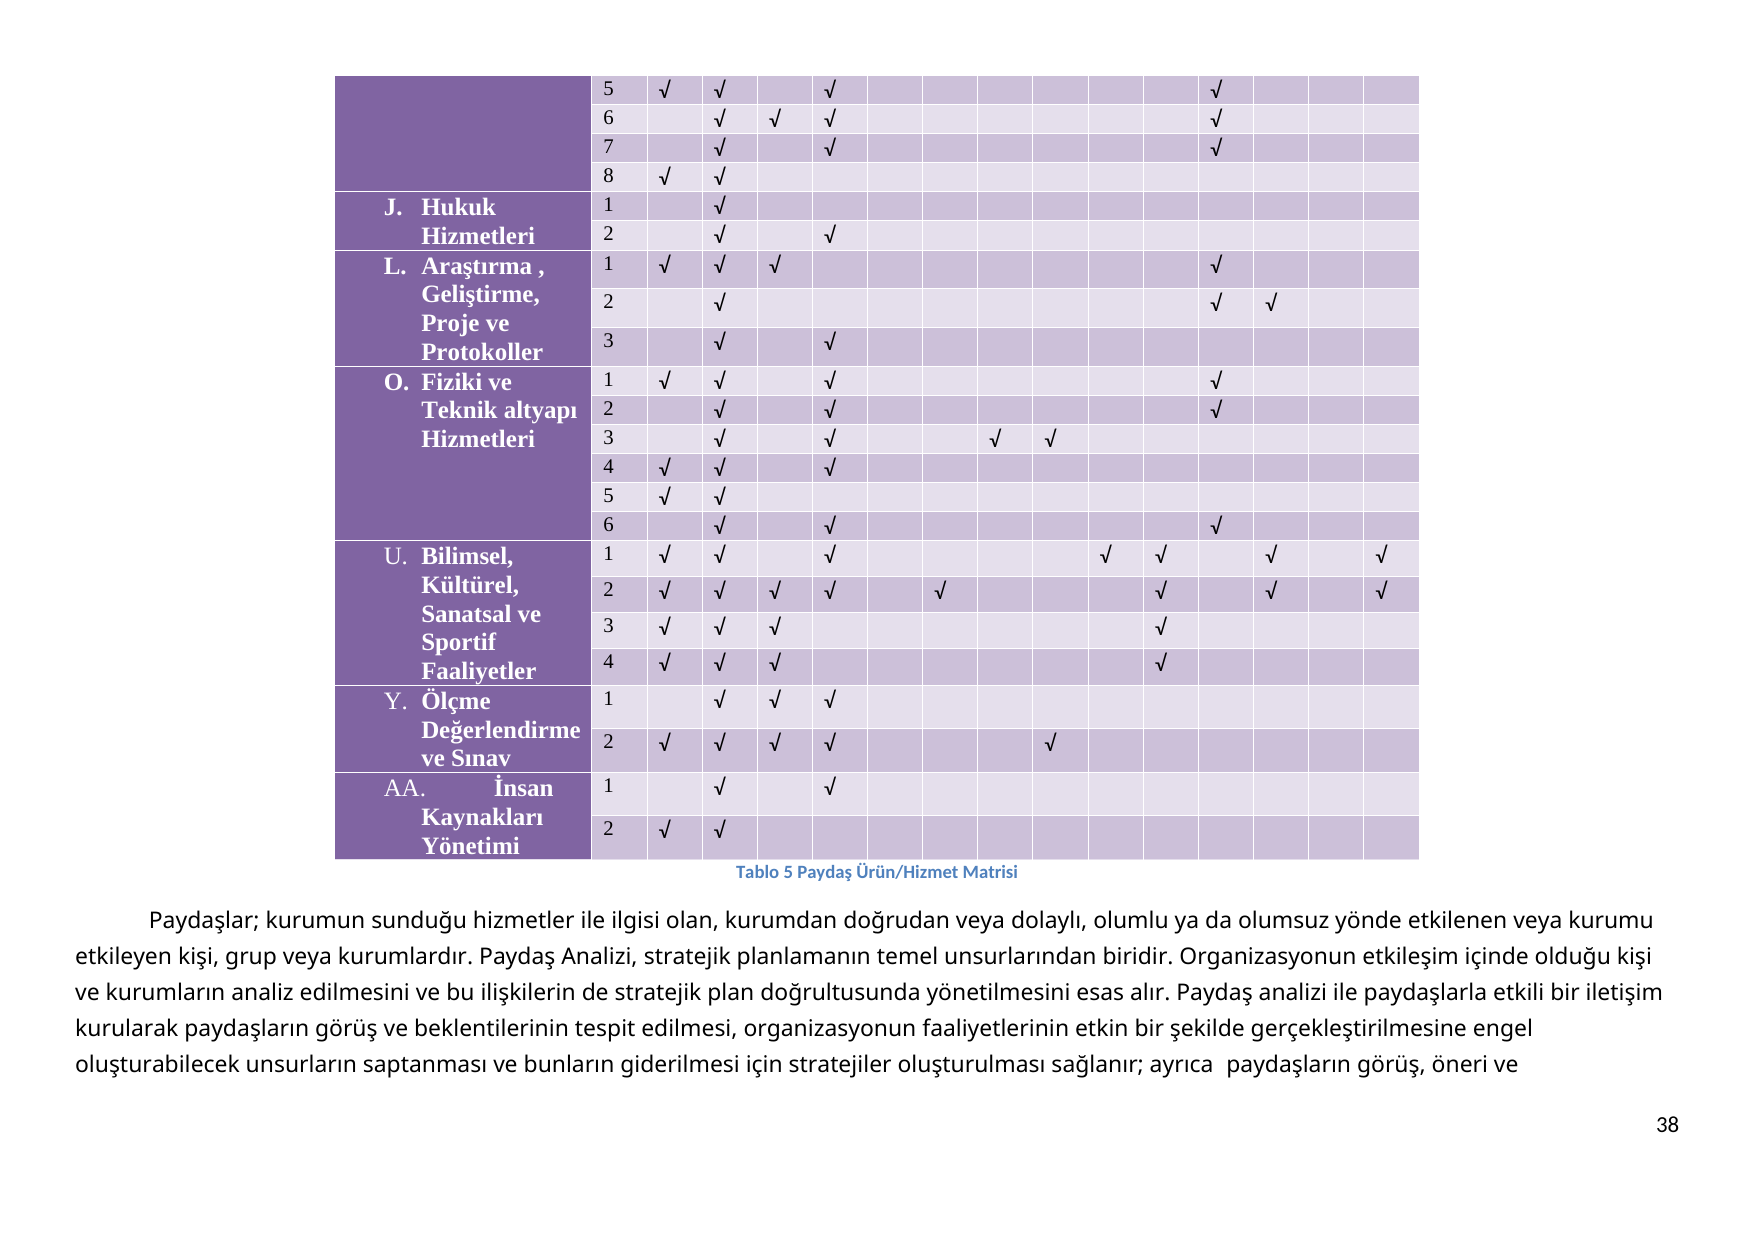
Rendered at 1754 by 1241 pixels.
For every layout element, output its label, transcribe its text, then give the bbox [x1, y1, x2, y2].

table_cell [978, 686, 1032, 728]
table_cell [1033, 483, 1088, 511]
table_cell √ [703, 686, 757, 728]
table_cell İnsan Kaynakları Yönetimi [335, 773, 591, 859]
table_cell [1033, 251, 1088, 288]
table_cell [1033, 512, 1088, 540]
table_cell [1199, 328, 1253, 366]
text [75, 904, 1679, 1079]
table_cell [1033, 367, 1088, 395]
table_cell [1254, 425, 1308, 453]
table_cell √ [703, 221, 757, 250]
table_cell [1144, 105, 1198, 133]
table_cell [1254, 613, 1308, 648]
table_cell [1199, 163, 1253, 191]
table_cell [868, 192, 922, 220]
table_cell [1364, 773, 1419, 815]
table_cell [1309, 512, 1363, 540]
table_cell [1033, 134, 1088, 162]
table_cell [648, 773, 702, 815]
table_cell [923, 613, 977, 648]
table_cell √ [703, 512, 757, 540]
table_cell [1144, 163, 1198, 191]
table_cell √ [703, 192, 757, 220]
table_cell [868, 221, 922, 250]
table_cell √ [703, 816, 757, 859]
table_cell √ [703, 105, 757, 133]
table_cell [1364, 454, 1419, 482]
table_cell [813, 649, 867, 685]
table_cell √ [978, 425, 1032, 453]
table_cell Fiziki ve Teknik altyapı Hizmetleri [335, 367, 591, 540]
table_cell [1254, 454, 1308, 482]
table_cell [923, 134, 977, 162]
table_cell [1309, 134, 1363, 162]
table_cell [758, 221, 812, 250]
table_cell [923, 649, 977, 685]
table_cell [1144, 367, 1198, 395]
table_cell [923, 192, 977, 220]
table_cell 1 [592, 773, 647, 815]
table_cell [1309, 483, 1363, 511]
table_cell 3 [592, 613, 647, 648]
table_cell [758, 425, 812, 453]
table_cell √ [1364, 577, 1419, 612]
table_cell [758, 454, 812, 482]
table_cell √ [703, 541, 757, 576]
table_cell [868, 105, 922, 133]
table_cell √ [1033, 729, 1088, 772]
table_cell √ [1199, 134, 1253, 162]
table_cell [1144, 134, 1198, 162]
table_cell √ [648, 367, 702, 395]
table_cell [1199, 221, 1253, 250]
table_cell [978, 512, 1032, 540]
table_cell [1089, 577, 1143, 612]
table_cell √ [703, 613, 757, 648]
table_cell √ [648, 649, 702, 685]
table_cell [1199, 192, 1253, 220]
table_cell √ [703, 76, 757, 104]
table_cell [813, 289, 867, 327]
table_cell [1089, 163, 1143, 191]
table_cell [1199, 541, 1253, 576]
table_cell [1144, 512, 1198, 540]
table_cell [1309, 396, 1363, 424]
table_cell [1199, 686, 1253, 728]
table_cell √ [758, 613, 812, 648]
table_cell 6 [592, 512, 647, 540]
table_cell [1309, 541, 1363, 576]
table_cell [923, 454, 977, 482]
table_cell √ [648, 541, 702, 576]
table_cell √ [1144, 613, 1198, 648]
table_cell √ [1199, 396, 1253, 424]
table_cell √ [703, 396, 757, 424]
table_cell [923, 686, 977, 728]
table_cell 1 [592, 541, 647, 576]
table_cell [923, 163, 977, 191]
table_cell Hukuk Hizmetleri [335, 192, 591, 250]
table_cell 1 [592, 367, 647, 395]
table_cell [1089, 134, 1143, 162]
table_cell [1309, 192, 1363, 220]
table_cell [1254, 483, 1308, 511]
table_cell [1364, 512, 1419, 540]
table_cell [1254, 367, 1308, 395]
table_cell [868, 289, 922, 327]
table_cell [868, 649, 922, 685]
table_cell Bilimsel, Kültürel, Sanatsal ve Sportif Faaliyetler [335, 541, 591, 685]
table_cell [978, 577, 1032, 612]
table_cell [1309, 816, 1363, 859]
table_cell [978, 76, 1032, 104]
table_cell √ [1144, 577, 1198, 612]
table_cell [1199, 816, 1253, 859]
table_cell 1 [592, 686, 647, 728]
table_cell [923, 541, 977, 576]
table_cell [1089, 76, 1143, 104]
table_cell [758, 163, 812, 191]
table_cell [1364, 76, 1419, 104]
table_cell [1144, 773, 1198, 815]
table_cell [978, 367, 1032, 395]
table_cell √ [703, 289, 757, 327]
table_cell [1254, 686, 1308, 728]
table_cell [1033, 396, 1088, 424]
table_cell √ [1254, 289, 1308, 327]
table_cell [978, 541, 1032, 576]
table_cell [1309, 76, 1363, 104]
table_cell [1199, 425, 1253, 453]
table_cell [1309, 251, 1363, 288]
table_cell √ [813, 686, 867, 728]
table_cell [923, 367, 977, 395]
table_cell √ [1254, 541, 1308, 576]
table_cell [1089, 425, 1143, 453]
table_cell [868, 686, 922, 728]
table_cell [1033, 816, 1088, 859]
table_cell √ [813, 396, 867, 424]
table_cell [758, 773, 812, 815]
table_cell [1254, 251, 1308, 288]
table_cell √ [1089, 541, 1143, 576]
table_cell [1364, 289, 1419, 327]
table_cell √ [758, 729, 812, 772]
table_cell [978, 163, 1032, 191]
table_cell [1254, 134, 1308, 162]
table_cell [978, 105, 1032, 133]
table_cell [1364, 221, 1419, 250]
table_cell 2 [592, 577, 647, 612]
table_cell √ [703, 649, 757, 685]
table_cell √ [648, 577, 702, 612]
table_cell 8 [592, 163, 647, 191]
table_cell Araştırma , Geliştirme, Proje ve Protokoller [335, 251, 591, 366]
table_cell [1309, 729, 1363, 772]
table_cell [1033, 454, 1088, 482]
table_cell √ [1199, 367, 1253, 395]
table_cell [758, 134, 812, 162]
table_cell [978, 221, 1032, 250]
table_cell [868, 773, 922, 815]
table_cell [1364, 396, 1419, 424]
table_cell [868, 454, 922, 482]
table_cell √ [813, 454, 867, 482]
table_cell [1309, 577, 1363, 612]
table_cell √ [648, 251, 702, 288]
table_cell √ [758, 251, 812, 288]
table_cell [758, 483, 812, 511]
table_cell [868, 483, 922, 511]
table_cell [923, 512, 977, 540]
table_cell √ [648, 816, 702, 859]
table_cell [1254, 105, 1308, 133]
table_cell [1089, 221, 1143, 250]
table_cell [978, 773, 1032, 815]
table_cell [1144, 328, 1198, 366]
table_cell [1144, 192, 1198, 220]
table_cell [1144, 483, 1198, 511]
table_cell [923, 105, 977, 133]
table_cell √ [813, 105, 867, 133]
table_cell [1033, 328, 1088, 366]
table_cell √ [1144, 649, 1198, 685]
table_cell √ [813, 729, 867, 772]
table_cell [1144, 289, 1198, 327]
table_cell [1309, 367, 1363, 395]
table_cell [648, 425, 702, 453]
table_cell √ [1199, 76, 1253, 104]
table_cell 2 [592, 729, 647, 772]
table_cell 3 [592, 425, 647, 453]
table_cell [1364, 367, 1419, 395]
table_cell [1199, 483, 1253, 511]
table_cell [648, 686, 702, 728]
table_cell [1144, 686, 1198, 728]
table_cell [758, 76, 812, 104]
table_cell 6 [592, 105, 647, 133]
table_cell √ [758, 686, 812, 728]
table_cell [813, 192, 867, 220]
table_cell √ [813, 367, 867, 395]
table_cell [1089, 649, 1143, 685]
table_cell [978, 289, 1032, 327]
table_cell √ [648, 163, 702, 191]
table_cell √ [648, 483, 702, 511]
table_cell [1254, 773, 1308, 815]
table_cell [758, 367, 812, 395]
table_cell [868, 76, 922, 104]
table_cell [978, 251, 1032, 288]
table_cell √ [1199, 289, 1253, 327]
table_cell [813, 816, 867, 859]
table_cell [1144, 251, 1198, 288]
table_cell [1364, 425, 1419, 453]
table_cell [1254, 729, 1308, 772]
table_cell [1364, 649, 1419, 685]
table_cell √ [813, 541, 867, 576]
table_cell 5 [592, 76, 647, 104]
table_cell √ [1254, 577, 1308, 612]
table_cell [1033, 221, 1088, 250]
table_cell [1364, 816, 1419, 859]
table_cell [1364, 483, 1419, 511]
table_cell [813, 483, 867, 511]
table_cell [648, 192, 702, 220]
table_cell [868, 541, 922, 576]
table_cell [978, 454, 1032, 482]
table_cell 1 [592, 251, 647, 288]
table_cell [868, 512, 922, 540]
table_cell [1364, 105, 1419, 133]
table_cell [1309, 289, 1363, 327]
table_cell [1364, 134, 1419, 162]
table_cell √ [813, 425, 867, 453]
table_cell [923, 328, 977, 366]
table_cell [1089, 367, 1143, 395]
table_cell √ [813, 328, 867, 366]
table_cell [1309, 649, 1363, 685]
table_cell [868, 396, 922, 424]
table_cell 1 [592, 192, 647, 220]
table_cell [1254, 649, 1308, 685]
table_cell [648, 105, 702, 133]
table_cell √ [703, 251, 757, 288]
table_cell [978, 134, 1032, 162]
table_cell [1199, 577, 1253, 612]
table_cell [1254, 816, 1308, 859]
table_cell [758, 396, 812, 424]
table_cell √ [813, 221, 867, 250]
table_cell √ [703, 577, 757, 612]
table_cell √ [813, 134, 867, 162]
table_cell √ [1364, 541, 1419, 576]
table_cell [1254, 76, 1308, 104]
table_cell [978, 328, 1032, 366]
table_cell [758, 541, 812, 576]
table_cell √ [703, 328, 757, 366]
table_cell [1364, 729, 1419, 772]
table_cell [1364, 163, 1419, 191]
table_cell √ [923, 577, 977, 612]
table_cell [1364, 192, 1419, 220]
table_cell √ [813, 773, 867, 815]
table_cell [1089, 192, 1143, 220]
table_cell 4 [592, 454, 647, 482]
table_cell [1254, 512, 1308, 540]
table_cell [1033, 76, 1088, 104]
table_cell [813, 613, 867, 648]
table_cell [1364, 251, 1419, 288]
table_cell [1089, 105, 1143, 133]
table_cell [868, 729, 922, 772]
table_cell [1033, 577, 1088, 612]
table_cell [923, 289, 977, 327]
table_cell √ [758, 105, 812, 133]
table_cell [1089, 512, 1143, 540]
table_cell √ [648, 613, 702, 648]
table_cell [868, 328, 922, 366]
table_cell [1364, 613, 1419, 648]
table_cell [1033, 192, 1088, 220]
table_cell [1199, 773, 1253, 815]
table_cell [1089, 289, 1143, 327]
table_cell [1089, 483, 1143, 511]
table_cell 3 [592, 328, 647, 366]
table_cell [1254, 328, 1308, 366]
table_cell [1033, 773, 1088, 815]
table_cell [648, 289, 702, 327]
table_cell [1144, 396, 1198, 424]
table_cell 2 [592, 396, 647, 424]
table_cell [1033, 289, 1088, 327]
table_cell [1089, 613, 1143, 648]
table_cell √ [703, 367, 757, 395]
table_cell [1254, 221, 1308, 250]
table_cell √ [813, 512, 867, 540]
table_cell √ [1144, 541, 1198, 576]
table_cell [1089, 686, 1143, 728]
table_cell √ [813, 577, 867, 612]
table_cell [1309, 425, 1363, 453]
table_cell [868, 163, 922, 191]
table_cell √ [703, 773, 757, 815]
table_cell [1199, 613, 1253, 648]
table_cell [1033, 649, 1088, 685]
table_cell [1364, 686, 1419, 728]
table_cell [1254, 163, 1308, 191]
table_cell √ [1199, 512, 1253, 540]
table_cell √ [813, 76, 867, 104]
table_cell [868, 134, 922, 162]
table_cell [1309, 105, 1363, 133]
table_cell √ [1033, 425, 1088, 453]
table_cell √ [703, 454, 757, 482]
table_cell √ [1199, 251, 1253, 288]
table_cell [1199, 649, 1253, 685]
table_cell [648, 328, 702, 366]
table_cell [1309, 454, 1363, 482]
table_cell [1144, 221, 1198, 250]
table_cell [1254, 192, 1308, 220]
table_cell [978, 613, 1032, 648]
table_cell [923, 729, 977, 772]
table_cell [1309, 686, 1363, 728]
table_cell [1309, 328, 1363, 366]
table_cell [648, 134, 702, 162]
table_cell 5 [592, 483, 647, 511]
table_cell √ [758, 577, 812, 612]
table_cell [1254, 396, 1308, 424]
table_cell [868, 425, 922, 453]
table_cell [1144, 425, 1198, 453]
table_cell √ [703, 163, 757, 191]
table_cell [923, 251, 977, 288]
table_cell [1033, 613, 1088, 648]
table_cell [648, 221, 702, 250]
table_cell [868, 816, 922, 859]
table_cell √ [648, 729, 702, 772]
table_cell [1033, 686, 1088, 728]
table_cell [868, 613, 922, 648]
table_cell [758, 816, 812, 859]
table_cell √ [758, 649, 812, 685]
table_cell [1089, 454, 1143, 482]
table_cell [1089, 396, 1143, 424]
table_cell [1144, 816, 1198, 859]
table_cell [923, 773, 977, 815]
table_cell [923, 425, 977, 453]
table_cell [923, 76, 977, 104]
table_cell [1089, 328, 1143, 366]
table_cell 4 [592, 649, 647, 685]
table_cell [978, 483, 1032, 511]
table_cell [1309, 773, 1363, 815]
table_cell [1309, 613, 1363, 648]
table_cell [1364, 328, 1419, 366]
table_cell [758, 192, 812, 220]
table_cell [1144, 454, 1198, 482]
table_cell 2 [592, 221, 647, 250]
table_cell [1199, 729, 1253, 772]
table_cell [978, 649, 1032, 685]
table_cell 2 [592, 289, 647, 327]
table_cell [978, 816, 1032, 859]
table_cell [923, 396, 977, 424]
table_cell [923, 221, 977, 250]
table_cell [978, 192, 1032, 220]
table_cell √ [703, 425, 757, 453]
table_cell [1089, 729, 1143, 772]
table_cell √ [648, 454, 702, 482]
table_cell [1144, 76, 1198, 104]
table_cell √ [1199, 105, 1253, 133]
table_cell [1199, 454, 1253, 482]
table_cell [813, 163, 867, 191]
table_cell 2 [592, 816, 647, 859]
table_cell √ [703, 134, 757, 162]
table_cell [813, 251, 867, 288]
table_cell [1033, 163, 1088, 191]
table_cell [978, 396, 1032, 424]
table_cell [758, 328, 812, 366]
table_cell [758, 512, 812, 540]
table_cell [1089, 773, 1143, 815]
table_cell [1033, 105, 1088, 133]
table_cell [1309, 163, 1363, 191]
table_cell [1089, 816, 1143, 859]
table_cell [1089, 251, 1143, 288]
table_cell [1144, 729, 1198, 772]
table_cell [978, 729, 1032, 772]
table_cell [868, 367, 922, 395]
table_cell [868, 577, 922, 612]
table_cell [923, 816, 977, 859]
table_cell √ [703, 729, 757, 772]
table_cell [1033, 541, 1088, 576]
table_cell √ [703, 483, 757, 511]
table_cell [1309, 221, 1363, 250]
table_cell [648, 512, 702, 540]
table_cell [758, 289, 812, 327]
table_cell Ölçme Değerlendirme ve Sınav [335, 686, 591, 772]
table_cell 7 [592, 134, 647, 162]
table_cell [923, 483, 977, 511]
table_cell [648, 396, 702, 424]
table_cell √ [648, 76, 702, 104]
table_cell [868, 251, 922, 288]
